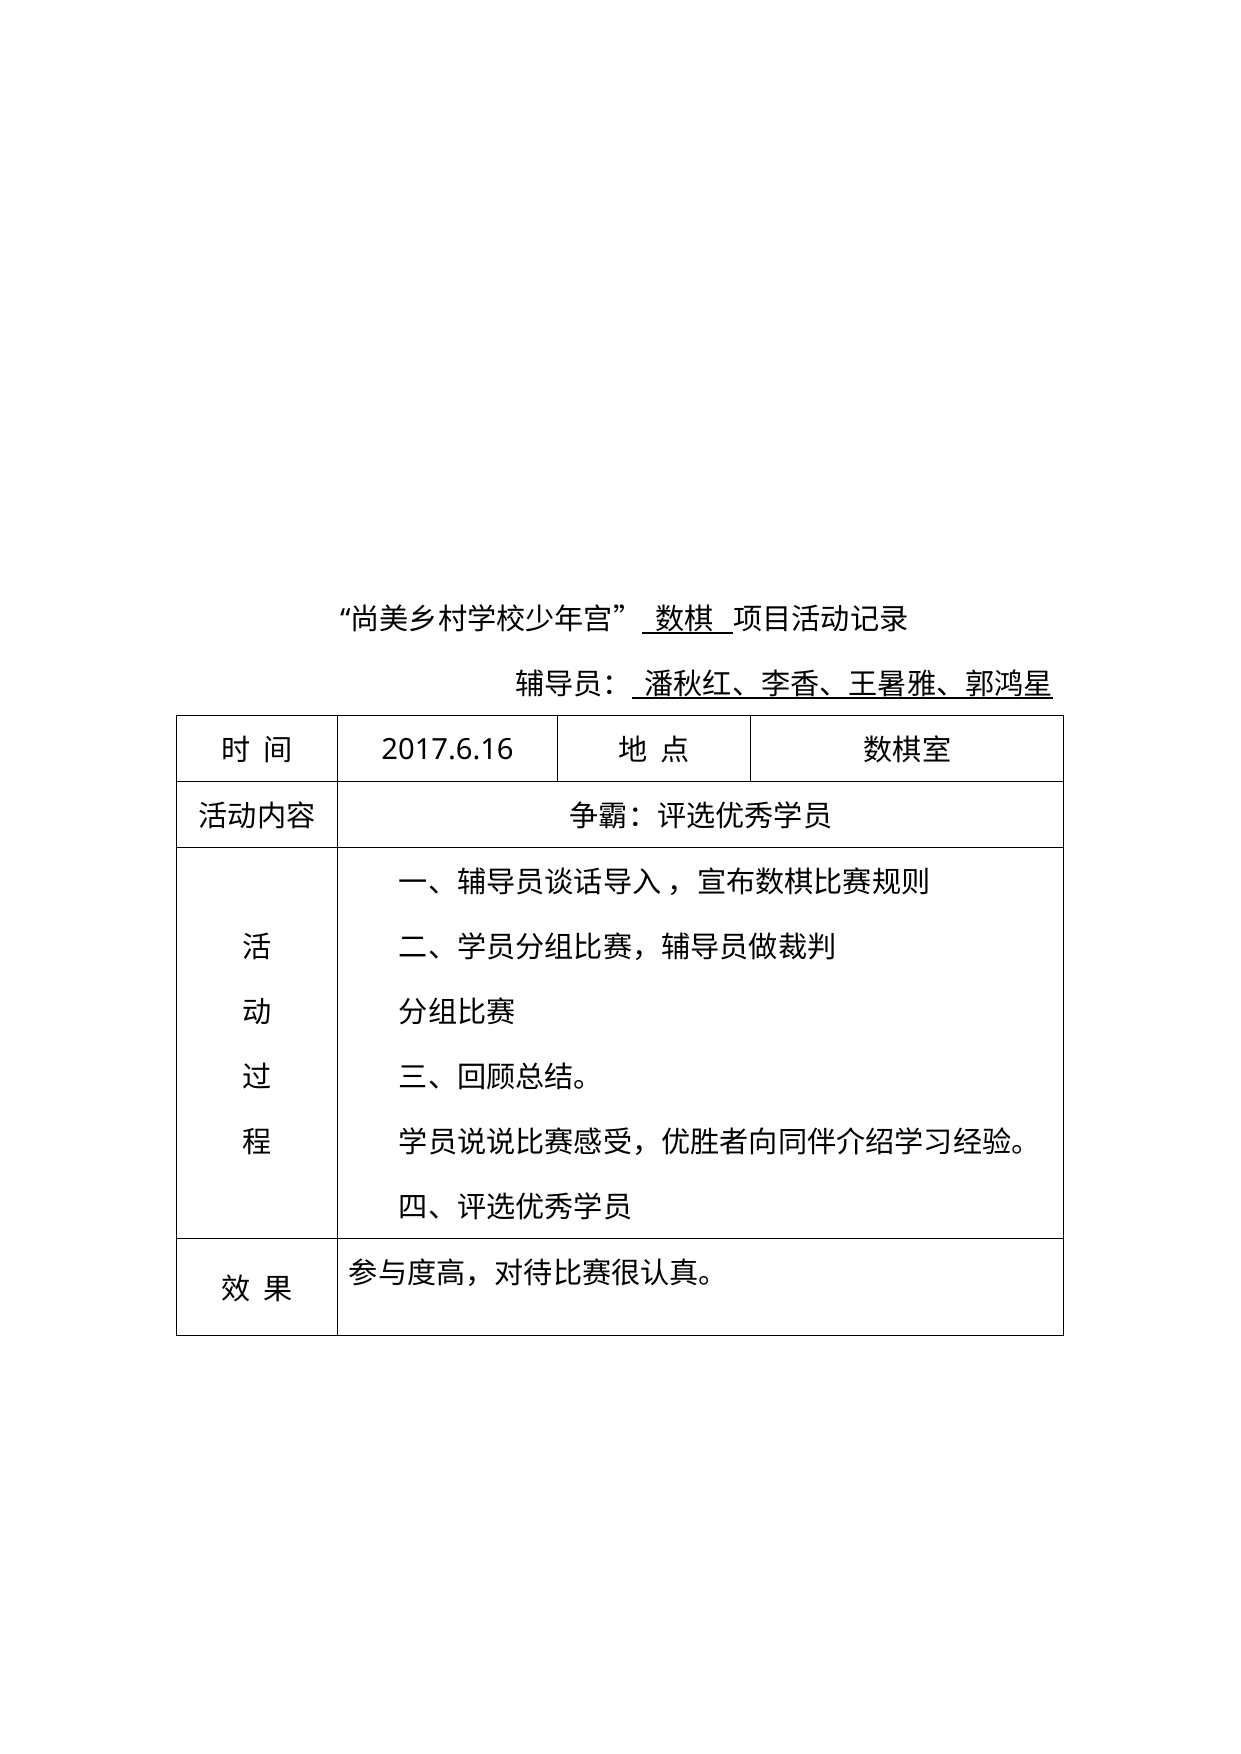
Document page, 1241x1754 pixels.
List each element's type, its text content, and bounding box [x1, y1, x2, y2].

table_cell 争霸：评选优秀学员 [338, 782, 1063, 847]
table_cell 参与度高，对待比赛很认真。 [338, 1239, 1063, 1335]
table_cell 效 果 [177, 1239, 337, 1335]
text “尚美乡村学校少年宫” 数棋 项目活动记录 [187, 584, 1053, 649]
table_header 2017.6.16 [338, 716, 557, 781]
table_cell 活动内容 [177, 782, 337, 847]
table_header 地 点 [558, 716, 750, 781]
table_cell 活 动 过 程 [177, 848, 337, 1238]
table_header 时 间 [177, 716, 337, 781]
text 辅导员： 潘秋红、李香、王暑雅、郭鸿星 [187, 649, 1053, 714]
table_header 数棋室 [751, 716, 1063, 781]
table_cell 一、辅导员谈话导入 ，宣布数棋比赛规则 二、学员分组比赛，辅导员做裁判 分组比赛 三、回顾总结。 学员说说比赛感受，优胜者向同伴介绍学习经验。 四、评选优秀学员 [338, 848, 1063, 1238]
